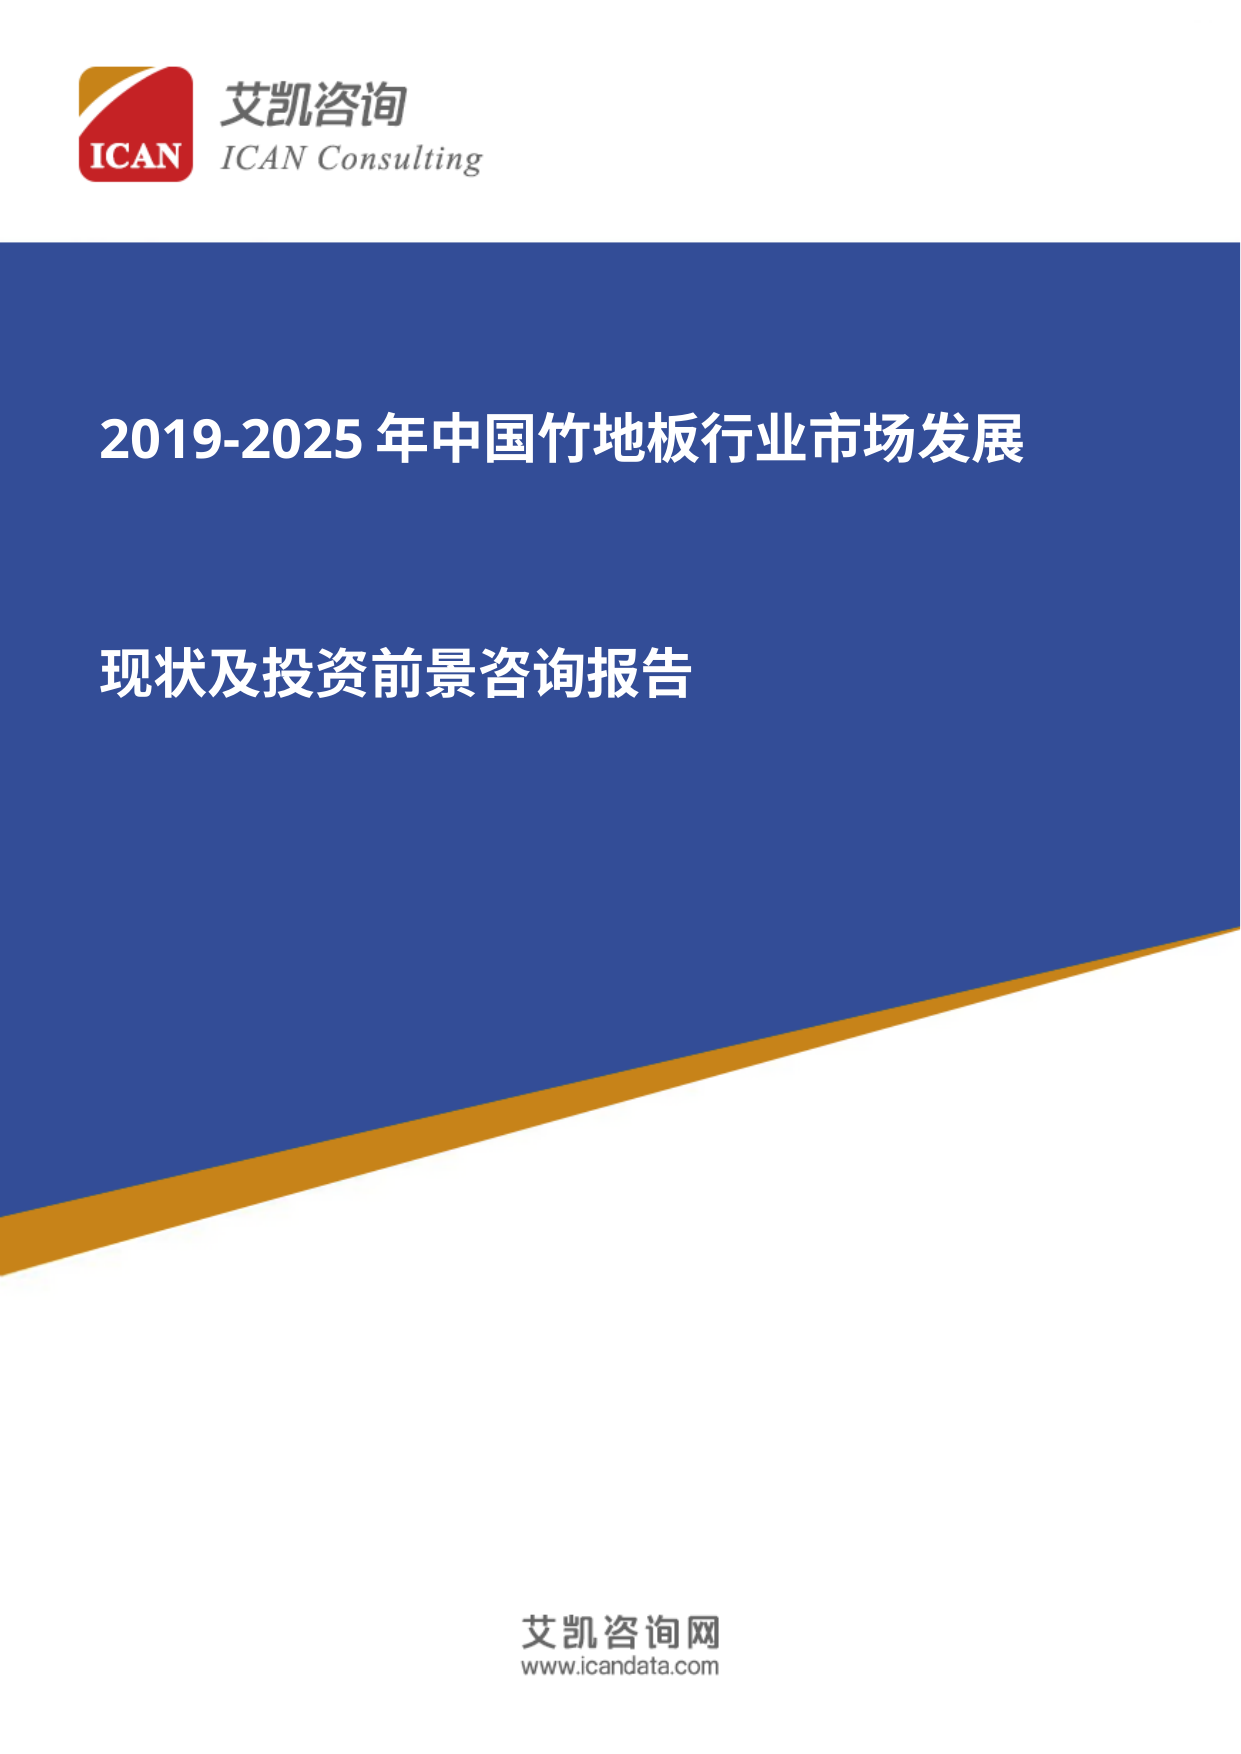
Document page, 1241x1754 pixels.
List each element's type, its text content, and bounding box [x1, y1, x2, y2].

picture [0, 5, 1241, 1754]
subtitle 2019-2025年中国竹地板行业市场发展现状及投资前景咨询报告 [99, 386, 1053, 718]
